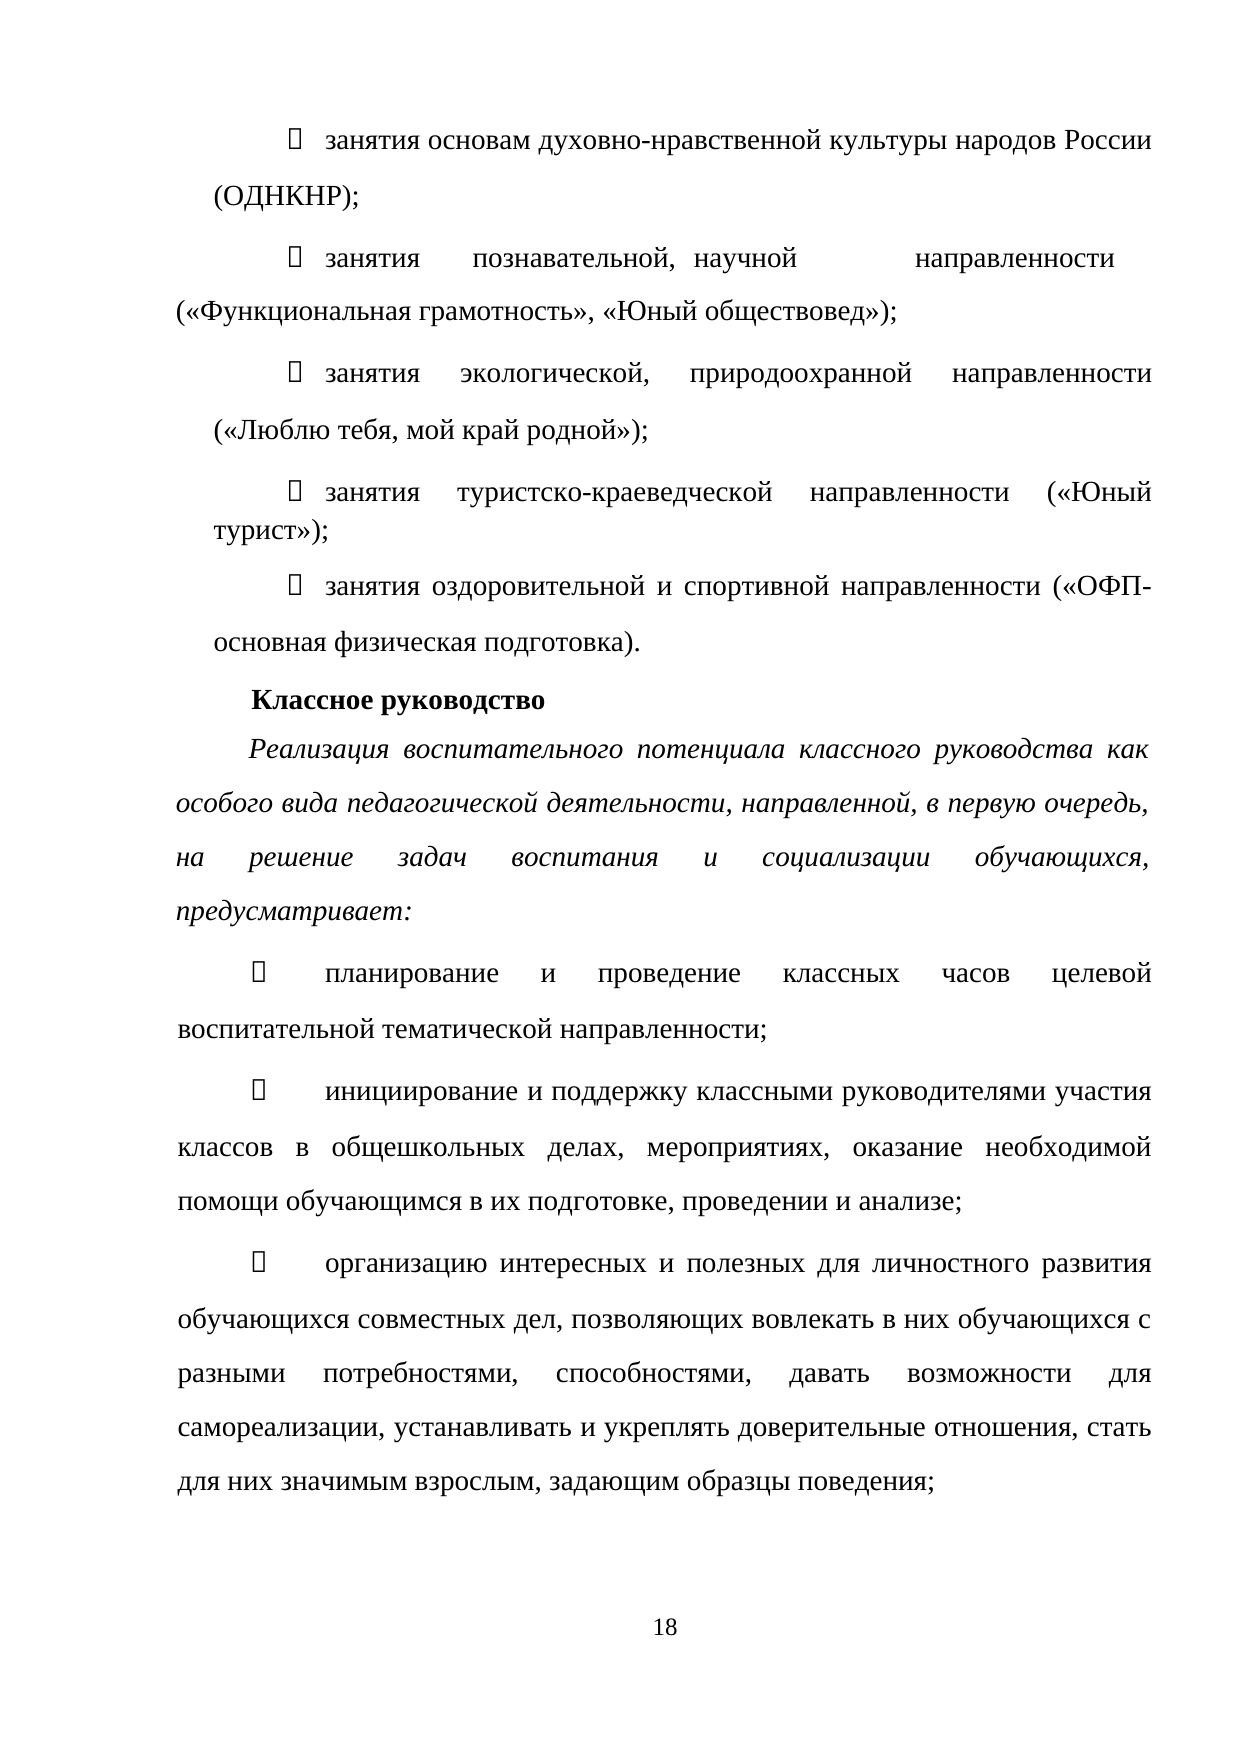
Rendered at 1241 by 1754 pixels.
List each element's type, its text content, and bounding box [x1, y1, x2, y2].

list занятия оздоровительной и спортивной направленности («ОФП- основная физическая подготовка). [213, 564, 1152, 658]
list организацию интересных и полезных для личностного развития обучающихся совместных дел, позволяющих вовлекать в них обучающихся с разными потребностями, способностями, давать возможности для самореализации, устанавливать и укреплять доверительные отношения, стать для них значимым взрослым, задающим образцы поведения; [177, 1241, 1152, 1497]
list занятия основам духовно-нравственной культуры народов России (ОДНКНР); [213, 118, 1152, 212]
list планирование и проведение классных часов целевой воспитательной тематической направленности; [177, 951, 1152, 1045]
list занятия туристско-краеведческой направленности («Юный турист»); [213, 470, 1152, 546]
list инициирование и поддержку классными руководителями участия классов в общешкольных делах, мероприятиях, оказание необходимой помощи обучающимся в их подготовке, проведении и анализе; [177, 1069, 1152, 1217]
subtitle Классное руководство [251, 682, 1152, 716]
text Реализация воспитательного потенциала классного руководства как особого вида педагогической деятельности, направленной, в первую очередь, на решение задач воспитания и социализации обучающихся, предусматривает: [176, 732, 1152, 927]
list занятия экологической, природоохранной направленности («Люблю тебя, мой край родной»); [213, 352, 1152, 445]
list занятия познавательной, научной направленности [213, 236, 1152, 276]
text («Функциональная грамотность», «Юный обществовед»); [176, 293, 1152, 327]
